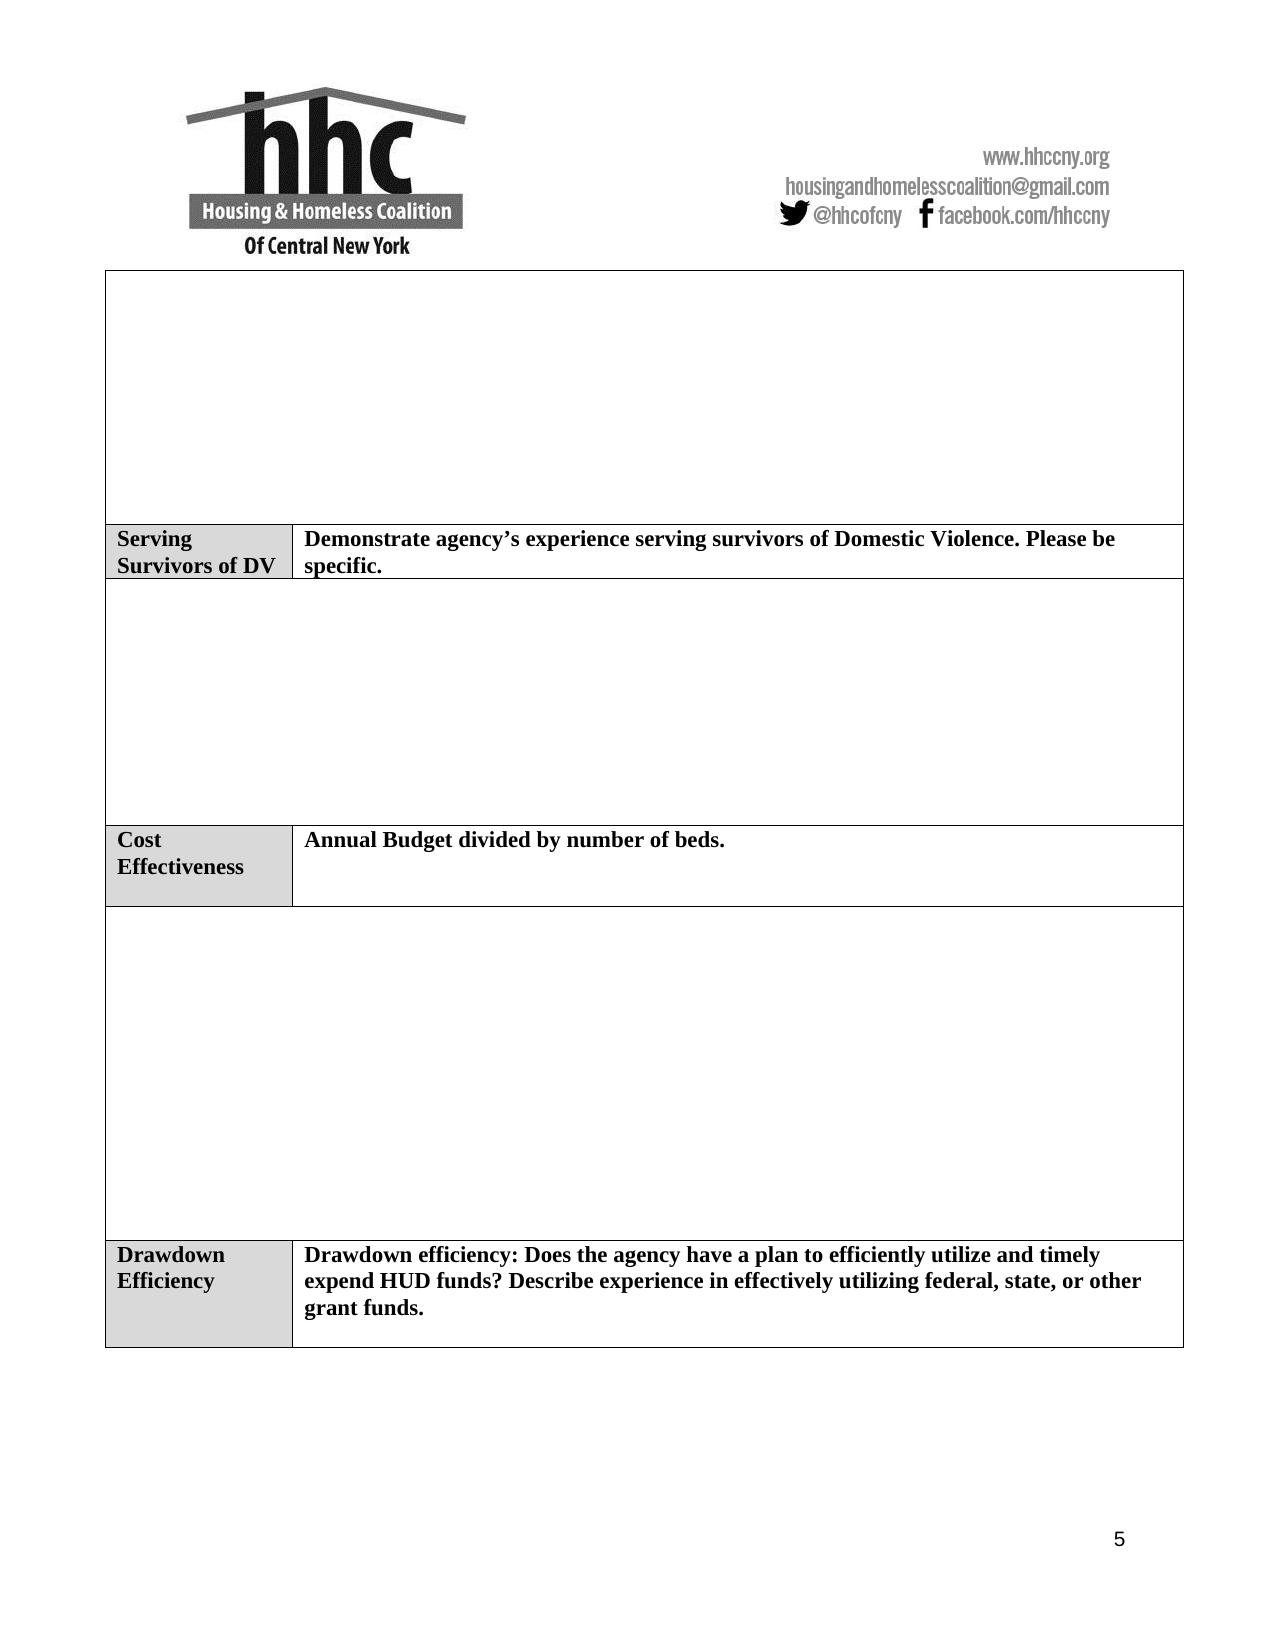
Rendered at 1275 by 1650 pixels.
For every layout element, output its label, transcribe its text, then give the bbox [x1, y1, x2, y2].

table_cell Cost Effectiveness [106, 826, 292, 906]
table_cell Serving Survivors of DV [106, 525, 292, 578]
table_cell [106, 907, 1183, 1240]
table_cell Drawdown Efficiency [106, 1241, 292, 1347]
picture [150, 75, 1125, 270]
table_cell [106, 271, 1183, 524]
table_cell Drawdown efficiency: Does the agency have a plan to efficiently utilize and timely expend HUD funds? Describe experience in effectively utilizing federal, state, or other grant funds. [293, 1241, 1183, 1347]
table_cell Annual Budget divided by number of beds. [293, 826, 1183, 906]
table_cell [106, 579, 1183, 825]
table_cell Demonstrate agency’s experience serving survivors of Domestic Violence. Please be specific. [293, 525, 1183, 578]
